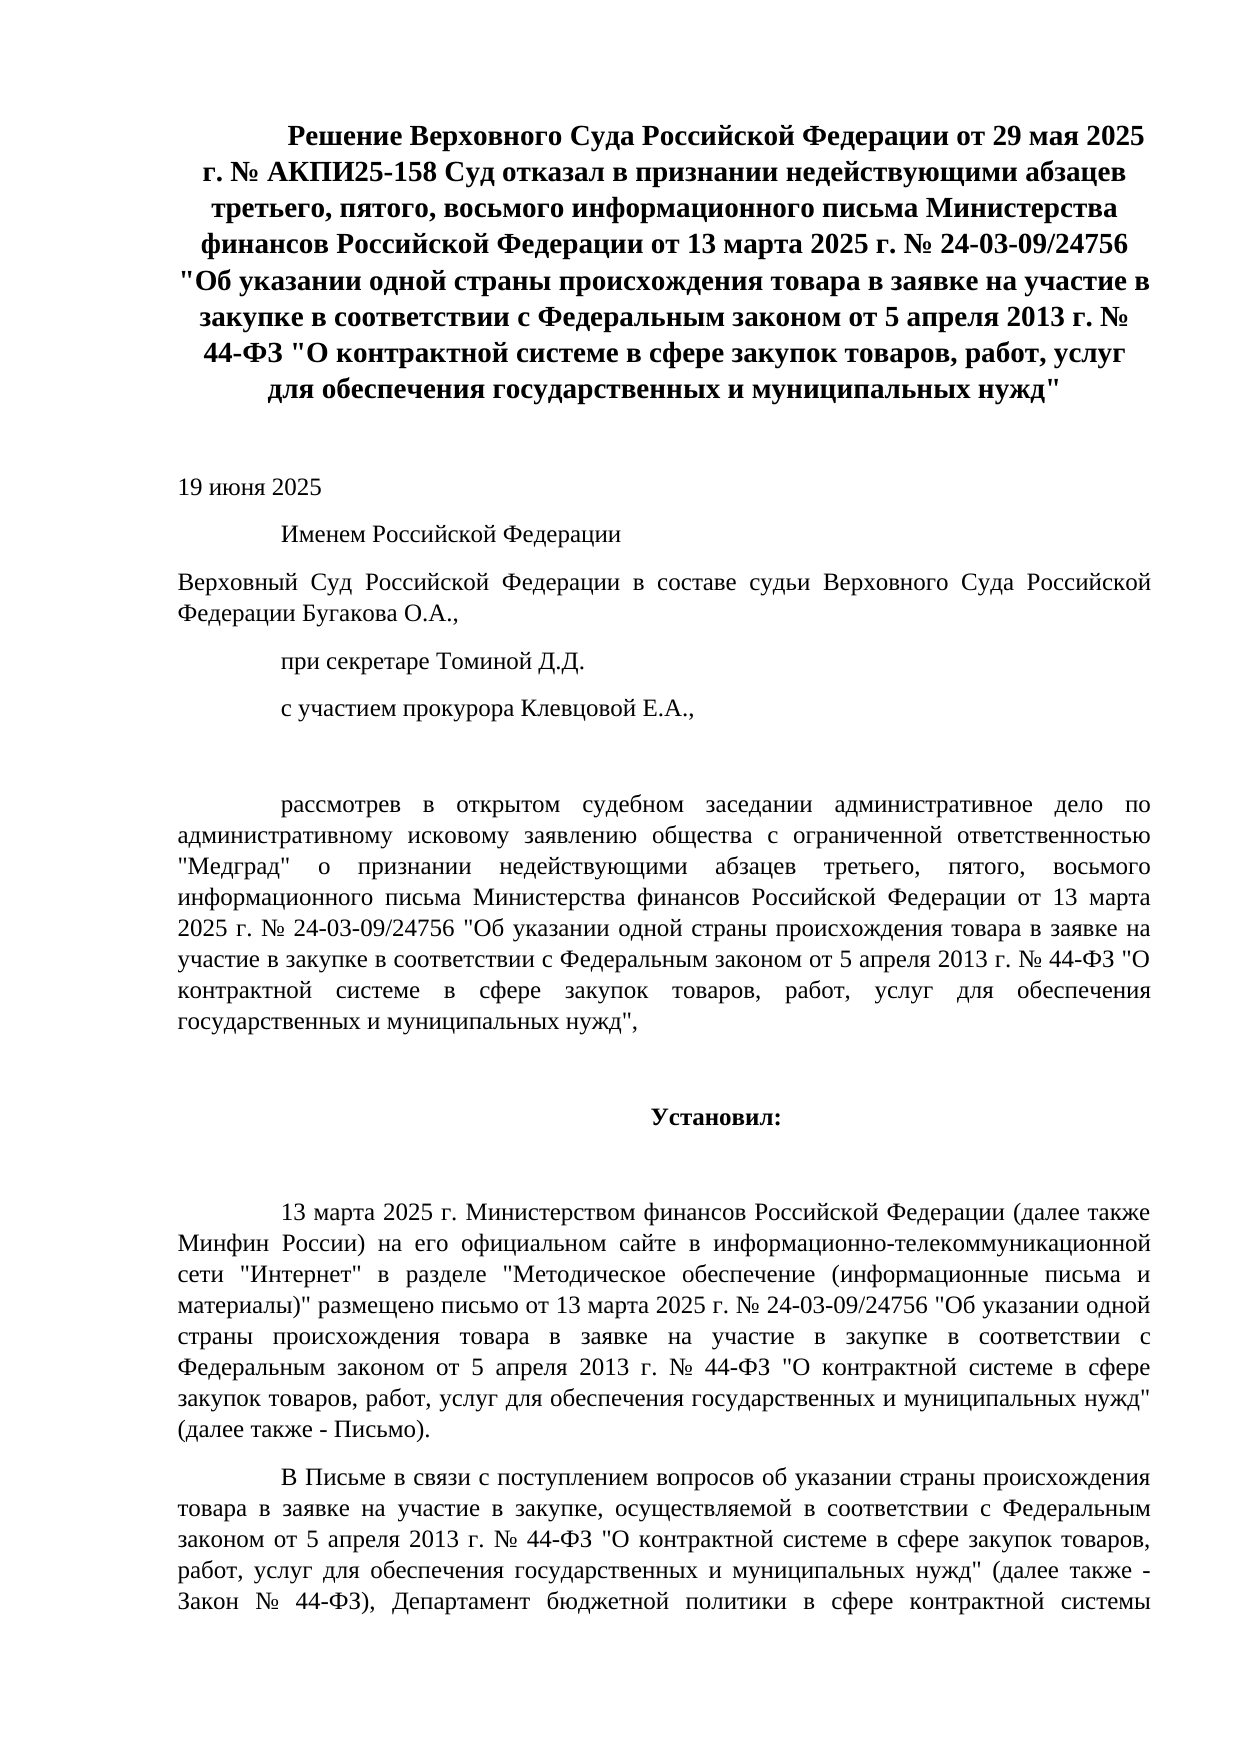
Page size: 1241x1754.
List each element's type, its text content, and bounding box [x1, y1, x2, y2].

text при секретаре Томиной Д.Д. [177, 646, 1152, 674]
text 19 июня 2025 [177, 472, 1152, 500]
text Решение Верховного Суда Российской Федерации от 29 мая 2025 г. № АКПИ25-158 Суд отказал в признании недействующими абзацев третьего, пятого, восьмого информационного письма Министерства финансов Российской Федерации от 13 марта 2025 г. № 24-03-09/24756 "Об указании одной страны происхождения товара в заявке на участие в закупке в соответствии с Федеральным законом от 5 апреля 2013 г. № 44-ФЗ "О контрактной системе в сфере закупок товаров, работ, услуг для обеспечения государственных и муниципальных нужд" [177, 118, 1152, 405]
text Верховный Суд Российской Федерации в составе судьи Верховного Суда Российской Федерации Бугакова О.А., [177, 567, 1152, 627]
text Именем Российской Федерации [177, 519, 1152, 548]
text с участием прокурора Клевцовой Е.А., [177, 693, 1152, 722]
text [177, 1462, 1152, 1615]
text Установил: [177, 1102, 1152, 1130]
text 13 марта 2025 г. Министерством финансов Российской Федерации (далее также Минфин России) на его официальном сайте в информационно-телекоммуникационной сети "Интернет" в разделе "Методическое обеспечение (информационные письма и материалы)" размещено письмо от 13 марта 2025 г. № 24-03-09/24756 "Об указании одной страны происхождения товара в заявке на участие в закупке в соответствии с Федеральным законом от 5 апреля 2013 г. № 44-ФЗ "О контрактной системе в сфере закупок товаров, работ, услуг для обеспечения государственных и муниципальных нужд" (далее также - Письмо). [177, 1197, 1152, 1443]
text рассмотрев в открытом судебном заседании административное дело по административному исковому заявлению общества с ограниченной ответственностью "Медград" о признании недействующими абзацев третьего, пятого, восьмого информационного письма Министерства финансов Российской Федерации от 13 марта 2025 г. № 24-03-09/24756 "Об указании одной страны происхождения товара в заявке на участие в закупке в соответствии с Федеральным законом от 5 апреля 2013 г. № 44-ФЗ "О контрактной системе в сфере закупок товаров, работ, услуг для обеспечения государственных и муниципальных нужд", [177, 789, 1152, 1035]
